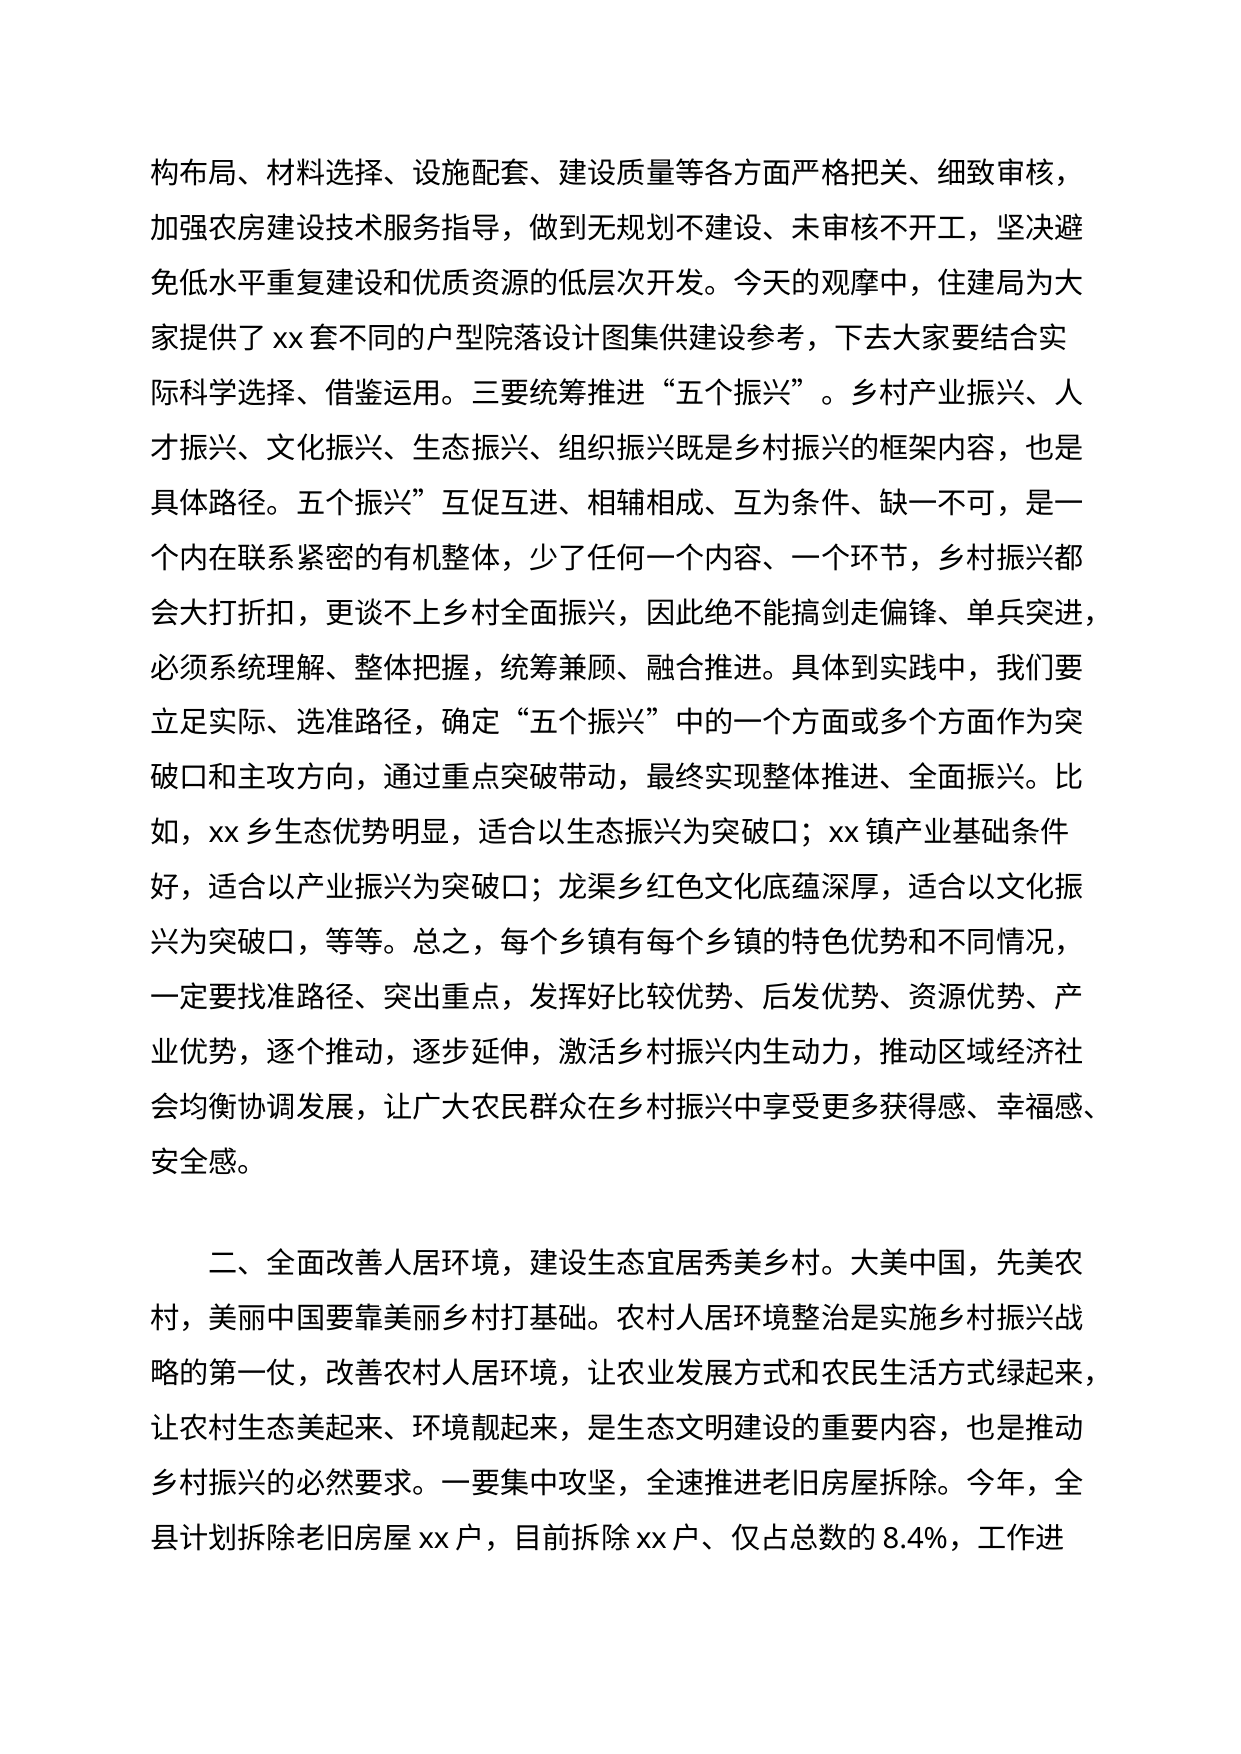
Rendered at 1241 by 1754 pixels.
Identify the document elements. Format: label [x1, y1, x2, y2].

text [150, 150, 1090, 1181]
text [150, 1240, 1090, 1557]
